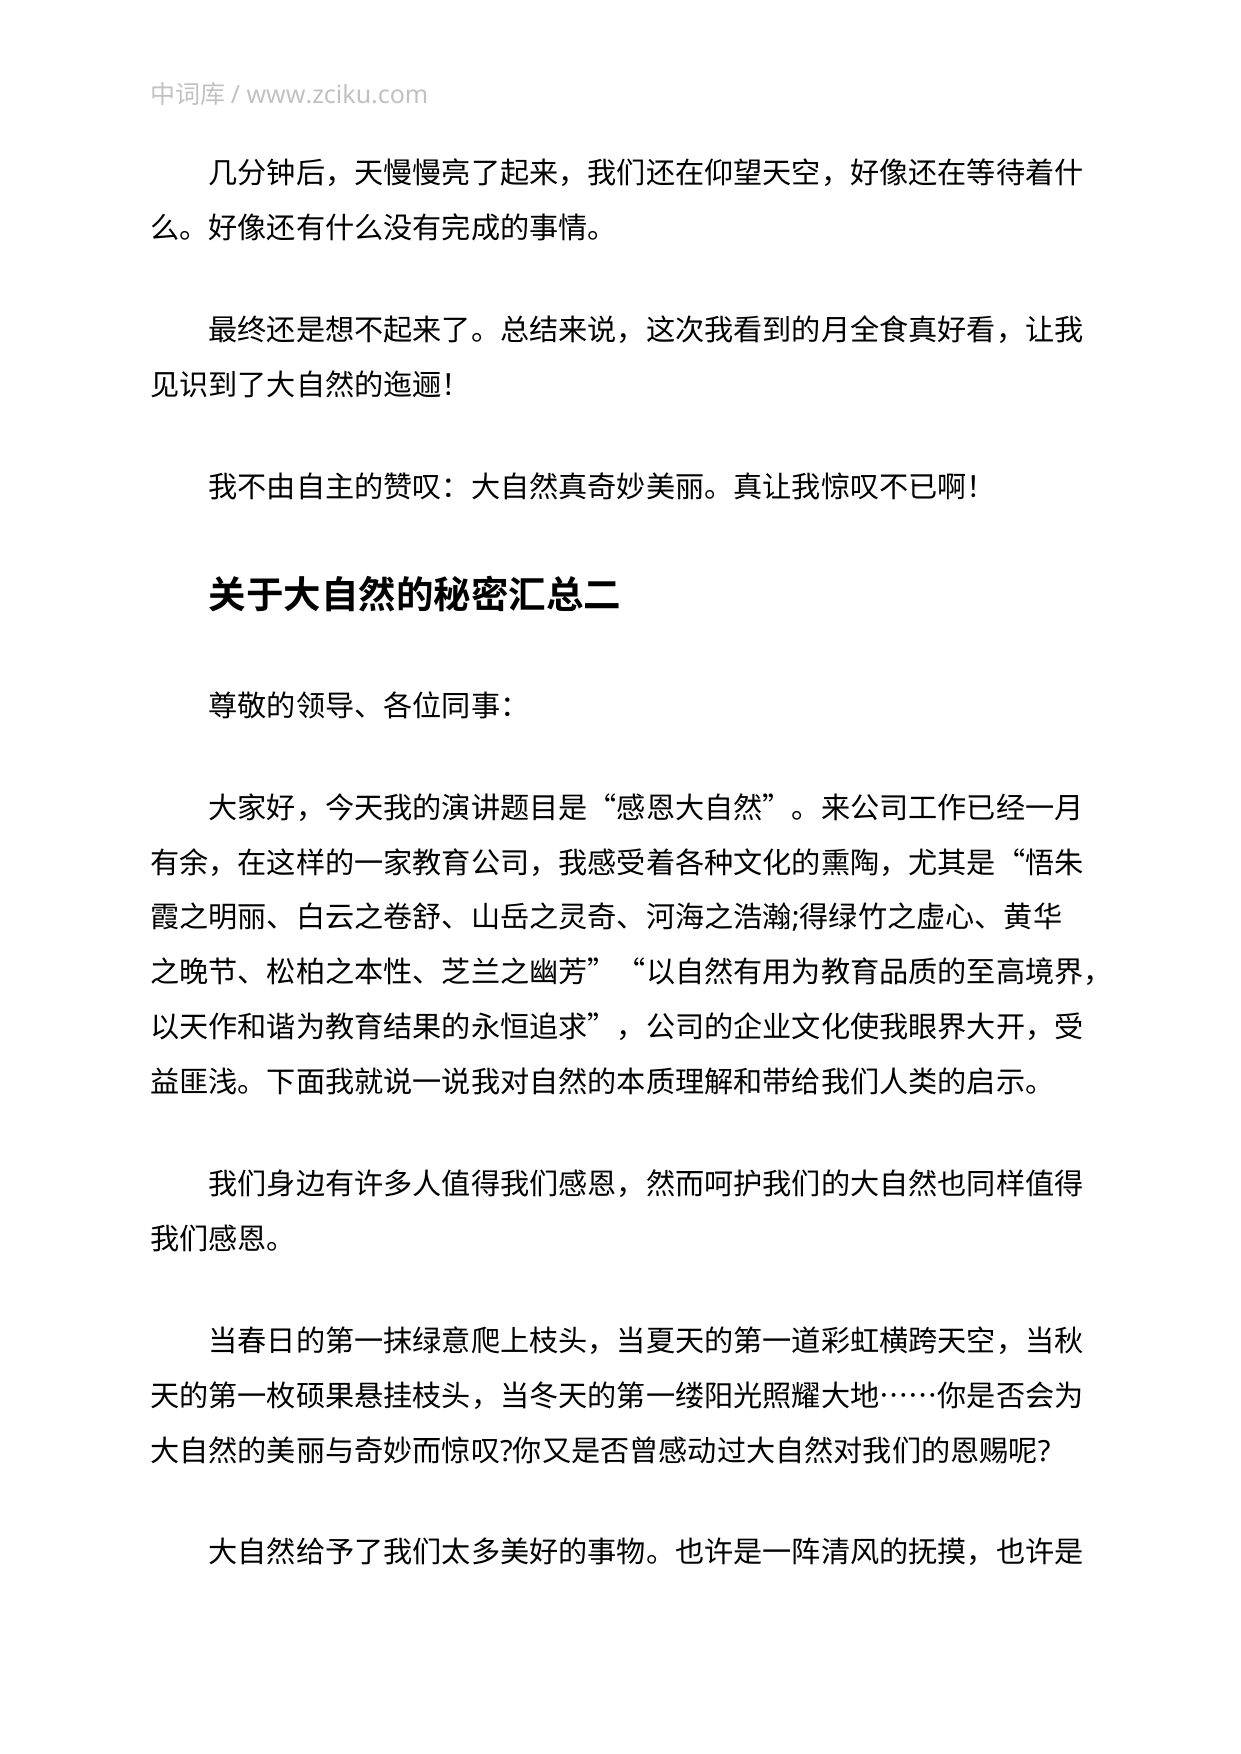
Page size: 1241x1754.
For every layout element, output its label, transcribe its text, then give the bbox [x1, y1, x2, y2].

text 当春日的第一抹绿意爬上枝头，当夏天的第一道彩虹横跨天空，当秋天的第一枚硕果悬挂枝头，当冬天的第一缕阳光照耀大地……你是否会为大自然的美丽与奇妙而惊叹?你又是否曾感动过大自然对我们的恩赐呢? [150, 1317, 1090, 1469]
text 尊敬的领导、各位同事： [150, 682, 1090, 725]
text 我们身边有许多人值得我们感恩，然而呵护我们的大自然也同样值得我们感恩。 [150, 1161, 1090, 1258]
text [150, 1529, 1090, 1571]
text 几分钟后，天慢慢亮了起来，我们还在仰望天空，好像还在等待着什么。好像还有什么没有完成的事情。 [150, 150, 1090, 247]
text 我不由自主的赞叹：大自然真奇妙美丽。真让我惊叹不已啊！ [150, 463, 1090, 506]
text 大家好，今天我的演讲题目是“感恩大自然”。来公司工作已经一月有余，在这样的一家教育公司，我感受着各种文化的熏陶，尤其是“悟朱霞之明丽、白云之卷舒、山岳之灵奇、河海之浩瀚;得绿竹之虚心、黄华之晚节、松柏之本性、芝兰之幽芳”“以自然有用为教育品质的至高境界，以天作和谐为教育结果的永恒追求”，公司的企业文化使我眼界大开，受益匪浅。下面我就说一说我对自然的本质理解和带给我们人类的启示。 [150, 784, 1090, 1101]
text 最终还是想不起来了。总结来说，这次我看到的月全食真好看，让我见识到了大自然的迤逦！ [150, 307, 1090, 404]
text 关于大自然的秘密汇总二 [150, 565, 1090, 619]
